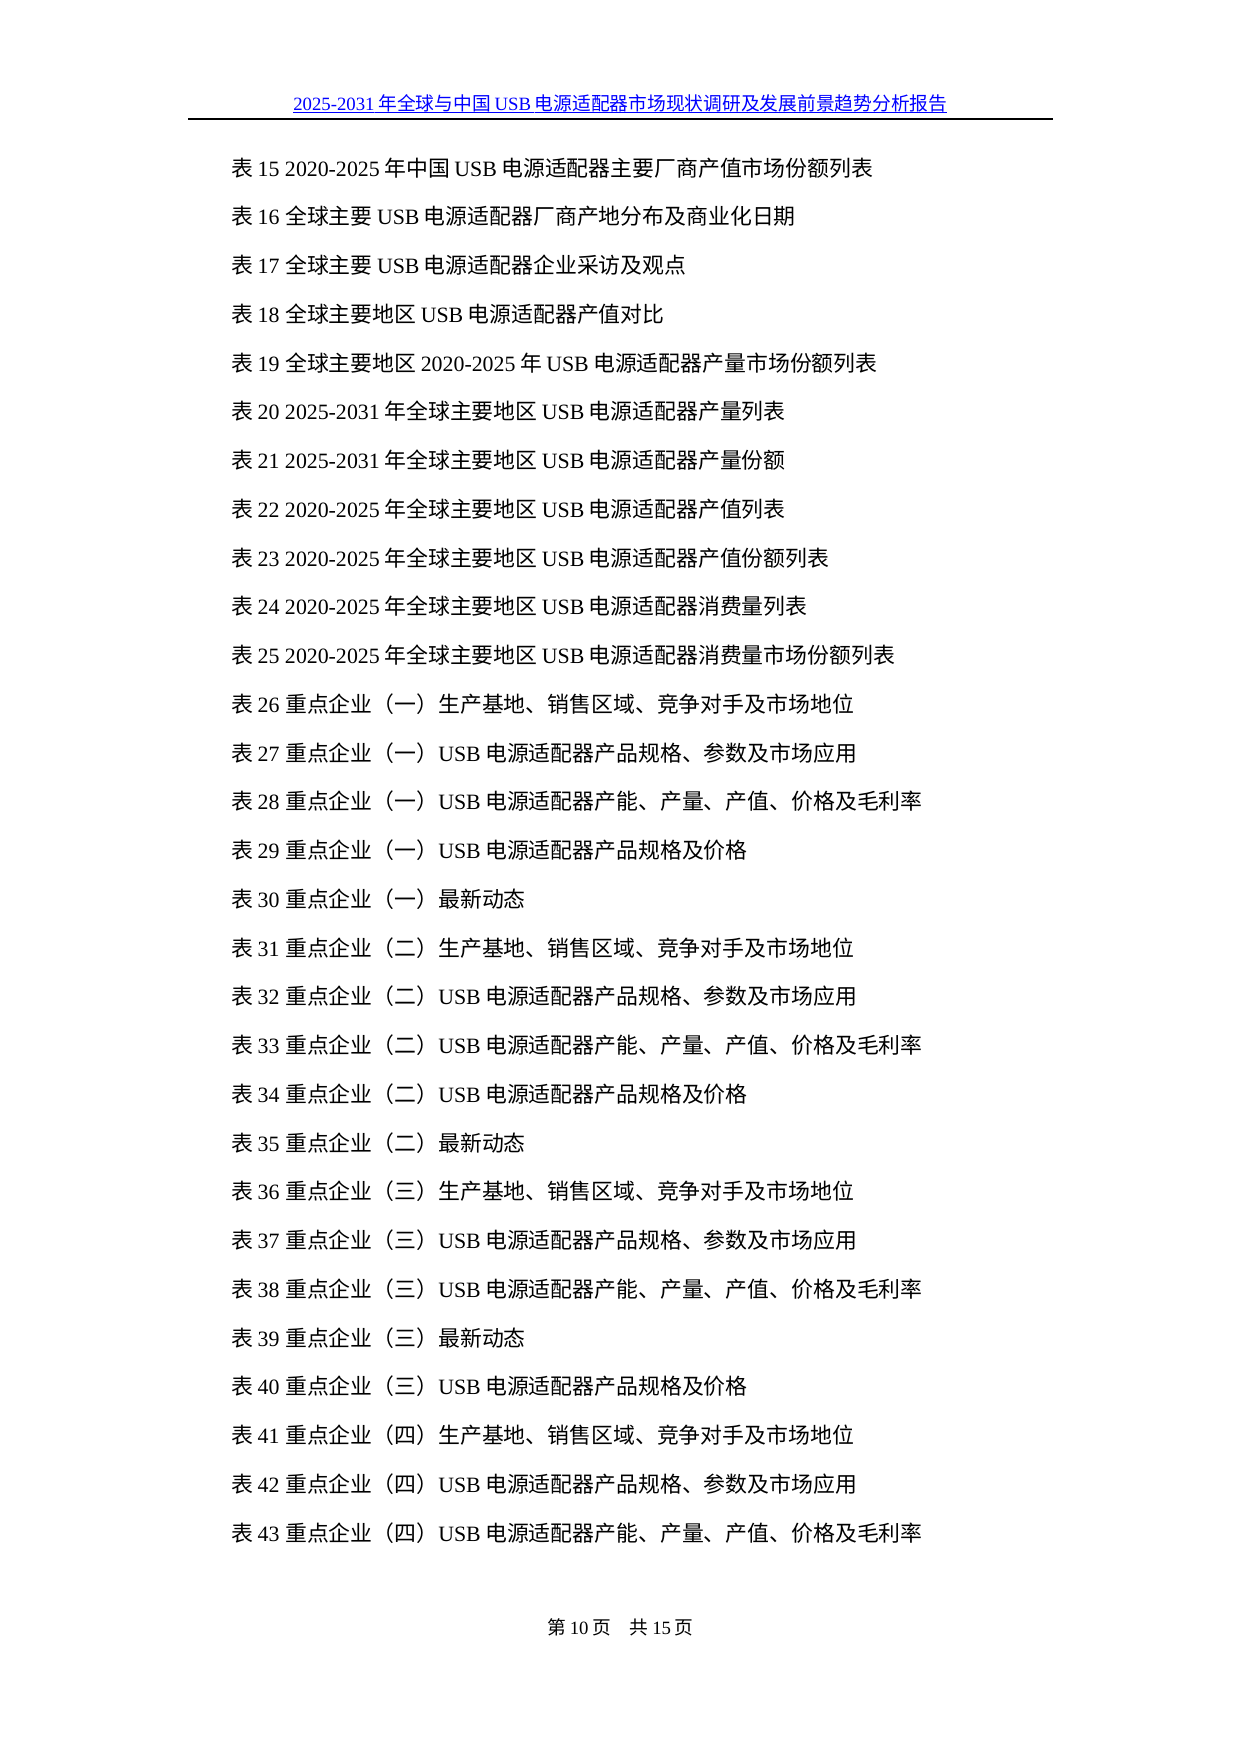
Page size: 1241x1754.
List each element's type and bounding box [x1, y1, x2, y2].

text [187, 150, 1053, 1548]
